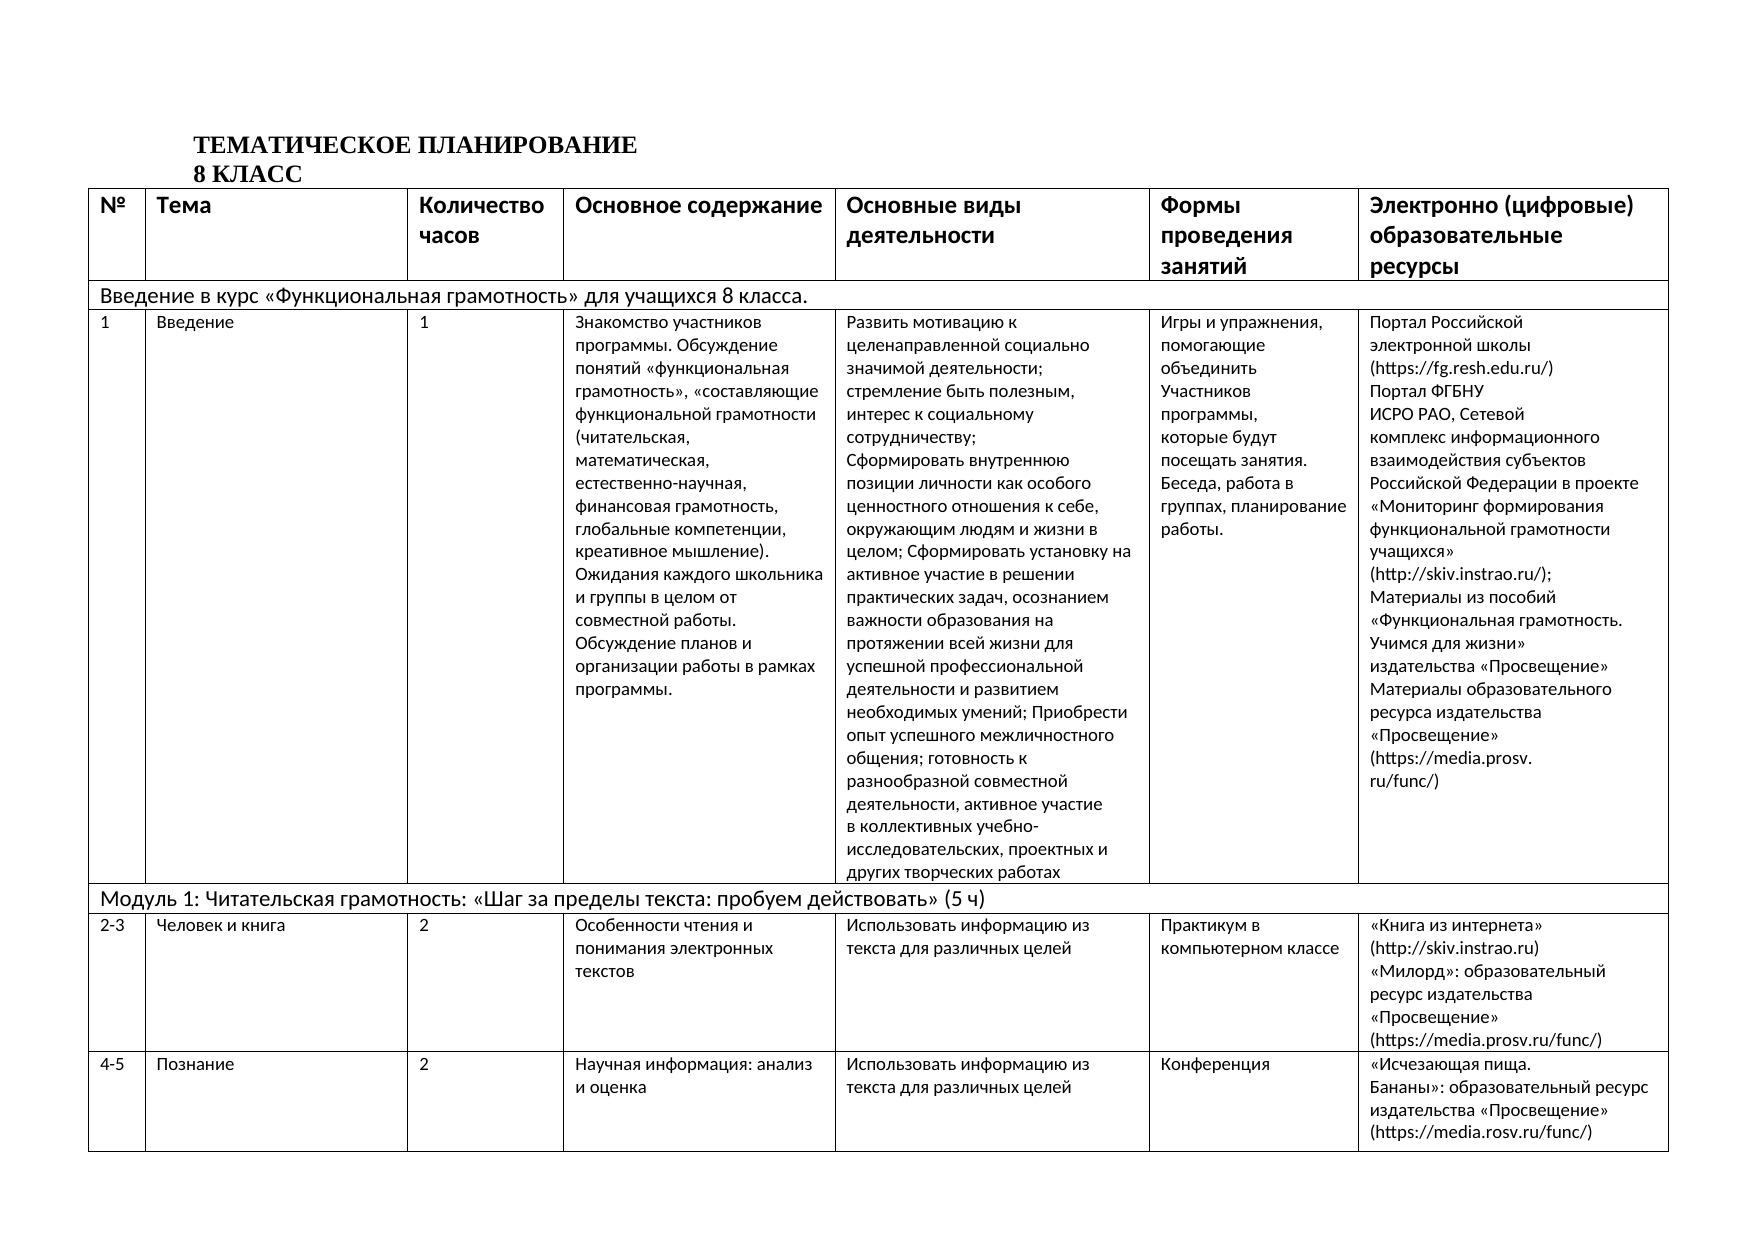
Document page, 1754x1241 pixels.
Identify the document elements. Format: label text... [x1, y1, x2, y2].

table_cell «Книга из интернета» (http://skiv.instrao.ru) «Милорд»: образовательный ресурс издательства «Просвещение» (https://media.prosv.ru/func/) [1359, 914, 1668, 1051]
table_header Электронно (цифровые) образовательные ресурсы [1359, 189, 1668, 280]
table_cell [1359, 1052, 1668, 1151]
table_header Основное содержание [564, 189, 835, 280]
table_cell Введение [146, 310, 407, 883]
table_cell 2 [408, 1052, 563, 1151]
table_cell Познание [146, 1052, 407, 1151]
table_header № [89, 189, 145, 280]
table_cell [564, 1052, 835, 1151]
table_cell Знакомство участников программы. Обсуждение понятий «функциональная грамотность», «составляющие функциональной грамотности (читательская, математическая, естественно-научная, финансовая грамотность, глобальные компетенции, креативное мышление). Ожидания каждого школьника и группы в целом от совместной работы. Обсуждение планов и организации работы в рамках программы. [564, 310, 835, 883]
table_cell Игры и упражнения, помогающие объединить Участников программы, которые будут посещать занятия. Беседа, работа в группах, планирование работы. [1150, 310, 1358, 883]
table_cell Человек и книга [146, 914, 407, 1051]
table_header Формы проведения занятий [1150, 189, 1358, 280]
table_cell Развить мотивацию к целенаправленной социально значимой деятельности; стремление быть полезным, интерес к социальному сотрудничеству; Сформировать внутреннюю позиции личности как особого ценностного отношения к себе, окружающим людям и жизни в целом; Сформировать установку на активное участие в решении практических задач, осознанием важности образования на протяжении всей жизни для успешной профессиональной деятельности и развитием необходимых умений; Приобрести опыт успешного межличностного общения; готовность к разнообразной совместной деятельности, активное участие в коллективных учебно-исследовательских, проектных и других творческих работах [836, 310, 1149, 883]
table_cell Введение в курс «Функциональная грамотность» для учащихся 8 класса. [89, 281, 1668, 309]
table_cell Практикум в компьютерном классе [1150, 914, 1358, 1051]
table_header Основные виды деятельности [836, 189, 1149, 280]
table_cell 2-3 [89, 914, 145, 1051]
table_header Количество часов [408, 189, 563, 280]
table_cell Портал Российской электронной школы (https://fg.resh.edu.ru/) Портал ФГБНУ ИСРО РАО, Сетевой комплекс информационного взаимодействия субъектов Российской Федерации в проекте «Мониторинг формирования функциональной грамотности учащихся» (http://skiv.instrao.ru/); Материалы из пособий «Функциональная грамотность. Учимся для жизни» издательства «Просвещение» Материалы образовательного ресурса издательства «Просвещение» (https://media.prosv. ru/func/) [1359, 310, 1668, 883]
table_cell Конференция [1150, 1052, 1358, 1151]
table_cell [836, 1052, 1149, 1151]
table_cell Использовать информацию из текста для различных целей [836, 914, 1149, 1051]
table_header Тема [146, 189, 407, 280]
table_cell Модуль 1: Читательская грамотность: «Шаг за пределы текста: пробуем действовать» (5 ч) [89, 884, 1668, 912]
table_cell 1 [408, 310, 563, 883]
table_cell 2 [408, 914, 563, 1051]
table_cell 4-5 [89, 1052, 145, 1151]
table_cell 1 [89, 310, 145, 883]
list 8 КЛАСС [193, 159, 1665, 188]
table_cell Особенности чтения и понимания электронных текстов [564, 914, 835, 1051]
list ТЕМАТИЧЕСКОЕ ПЛАНИРОВАНИЕ [193, 130, 1665, 159]
